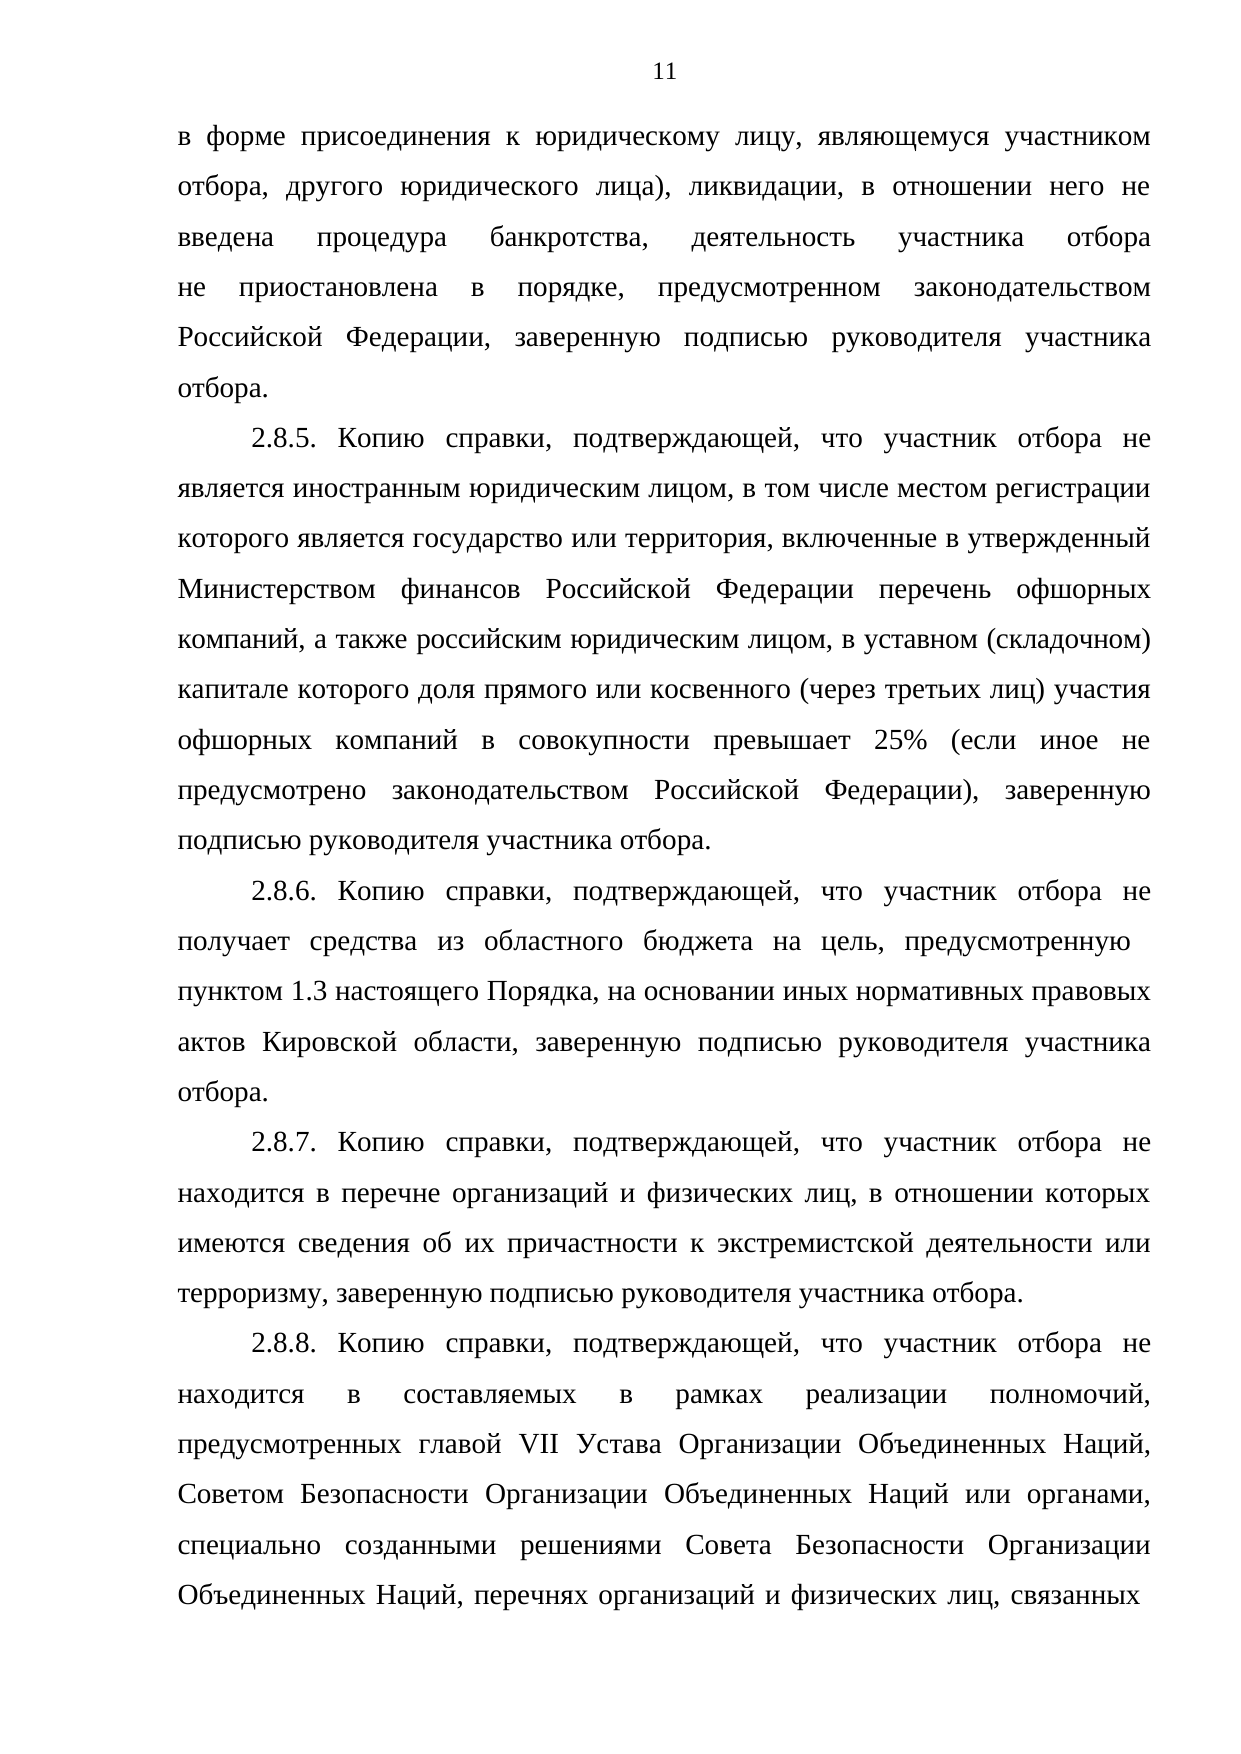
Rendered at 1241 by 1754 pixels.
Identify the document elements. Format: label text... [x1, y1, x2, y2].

text 2.8.7. Копию справки, подтверждающей, что участник отбора не находится в перечне организаций и физических лиц, в отношении которых имеются сведения об их причастности к экстремистской деятельности или терроризму, заверенную подписью руководителя участника отбора. [177, 1124, 1152, 1309]
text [177, 118, 1152, 403]
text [177, 1326, 1152, 1611]
text 2.8.6. Копию справки, подтверждающей, что участник отбора не получает средства из областного бюджета на цель, предусмотренную пунктом 1.3 настоящего Порядка, на основании иных нормативных правовых актов Кировской области, заверенную подписью руководителя участника отбора. [177, 873, 1152, 1108]
text 2.8.5. Копию справки, подтверждающей, что участник отбора не является иностранным юридическим лицом, в том числе местом регистрации которого является государство или территория, включенные в утвержденный Министерством финансов Российской Федерации перечень офшорных компаний, а также российским юридическим лицом, в уставном (складочном) капитале которого доля прямого или косвенного (через третьих лиц) участия офшорных компаний в совокупности превышает 25% (если иное не предусмотрено законодательством Российской Федерации), заверенную подписью руководителя участника отбора. [177, 420, 1152, 856]
